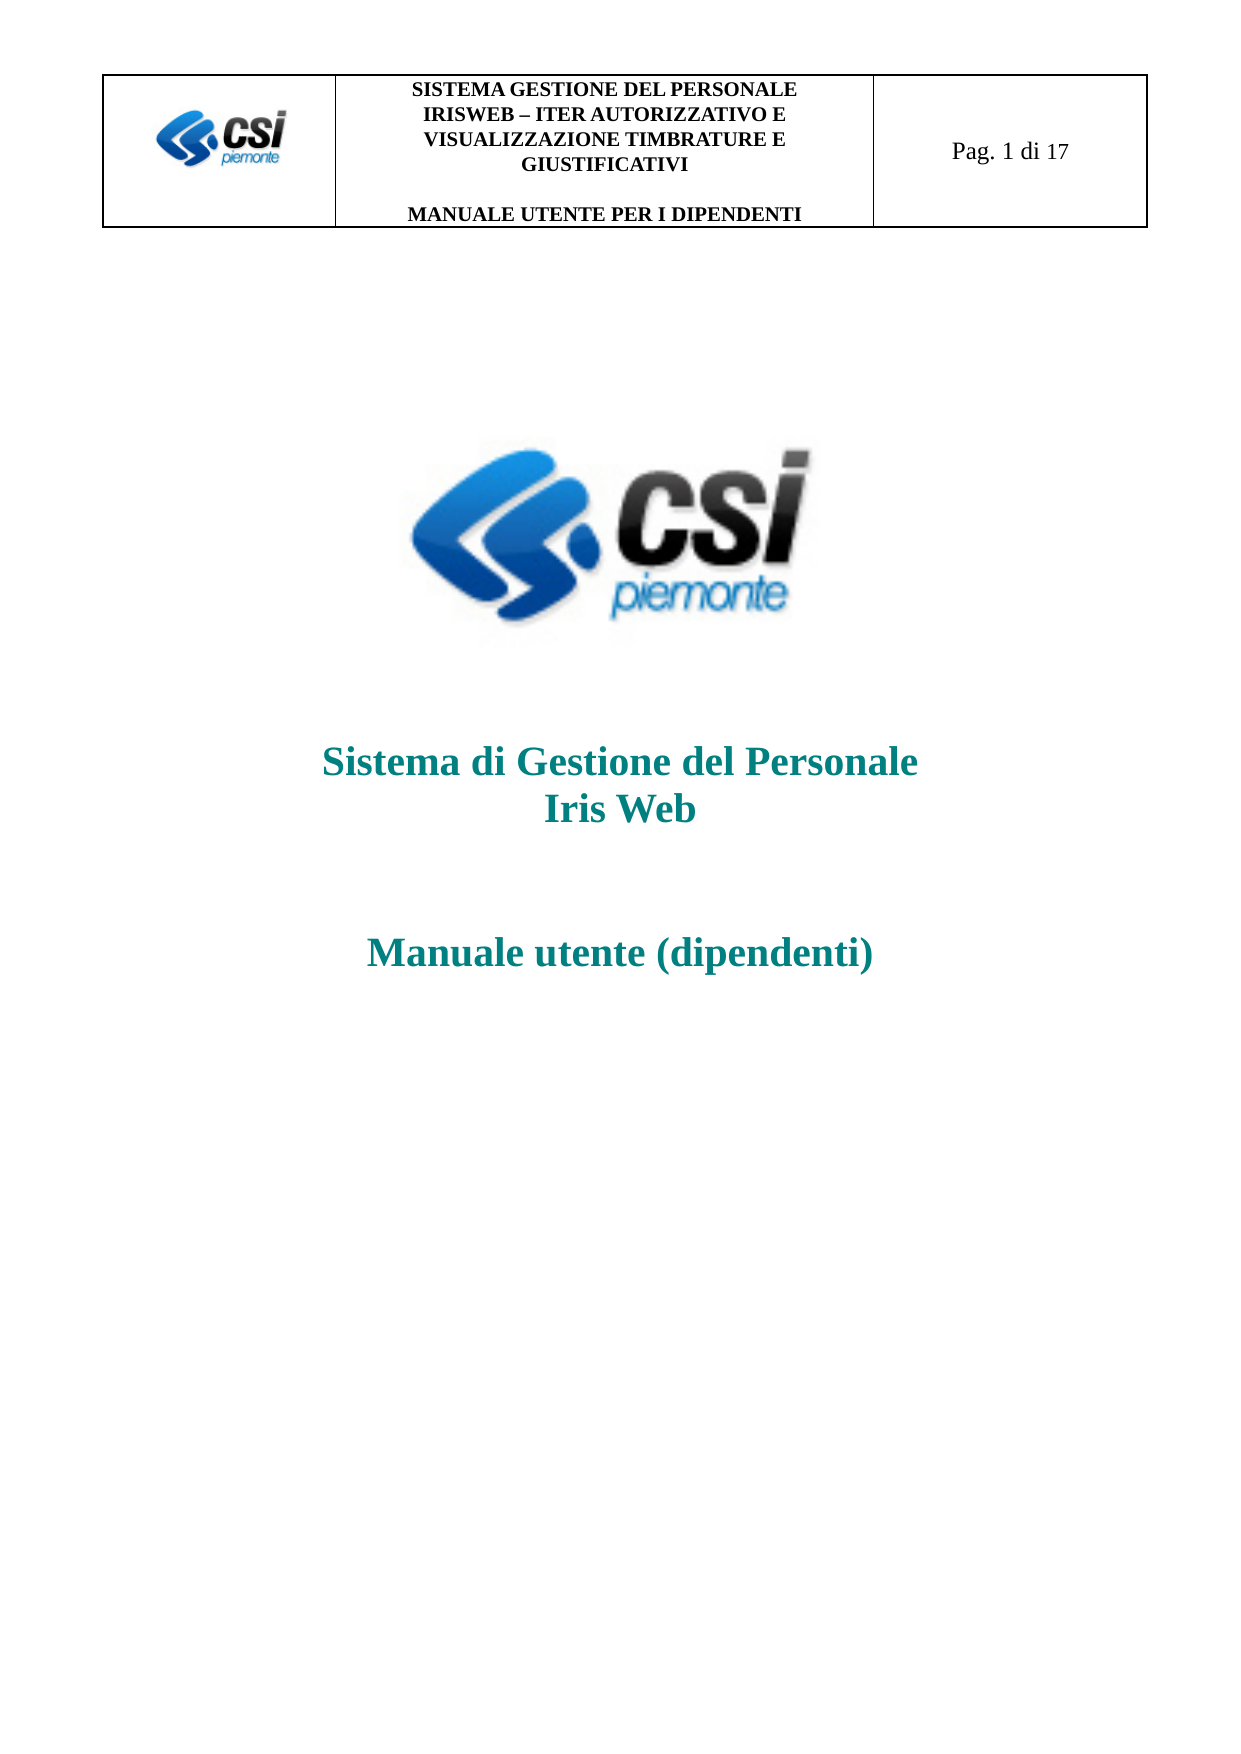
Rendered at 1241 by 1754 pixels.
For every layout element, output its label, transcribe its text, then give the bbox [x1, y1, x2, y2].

picture [144, 98, 304, 178]
text Sistema di Gestione del Personale [118, 736, 1122, 784]
text Iris Web [118, 784, 1122, 832]
text Manuale utente (dipendenti) [118, 928, 1122, 976]
picture [375, 413, 865, 658]
